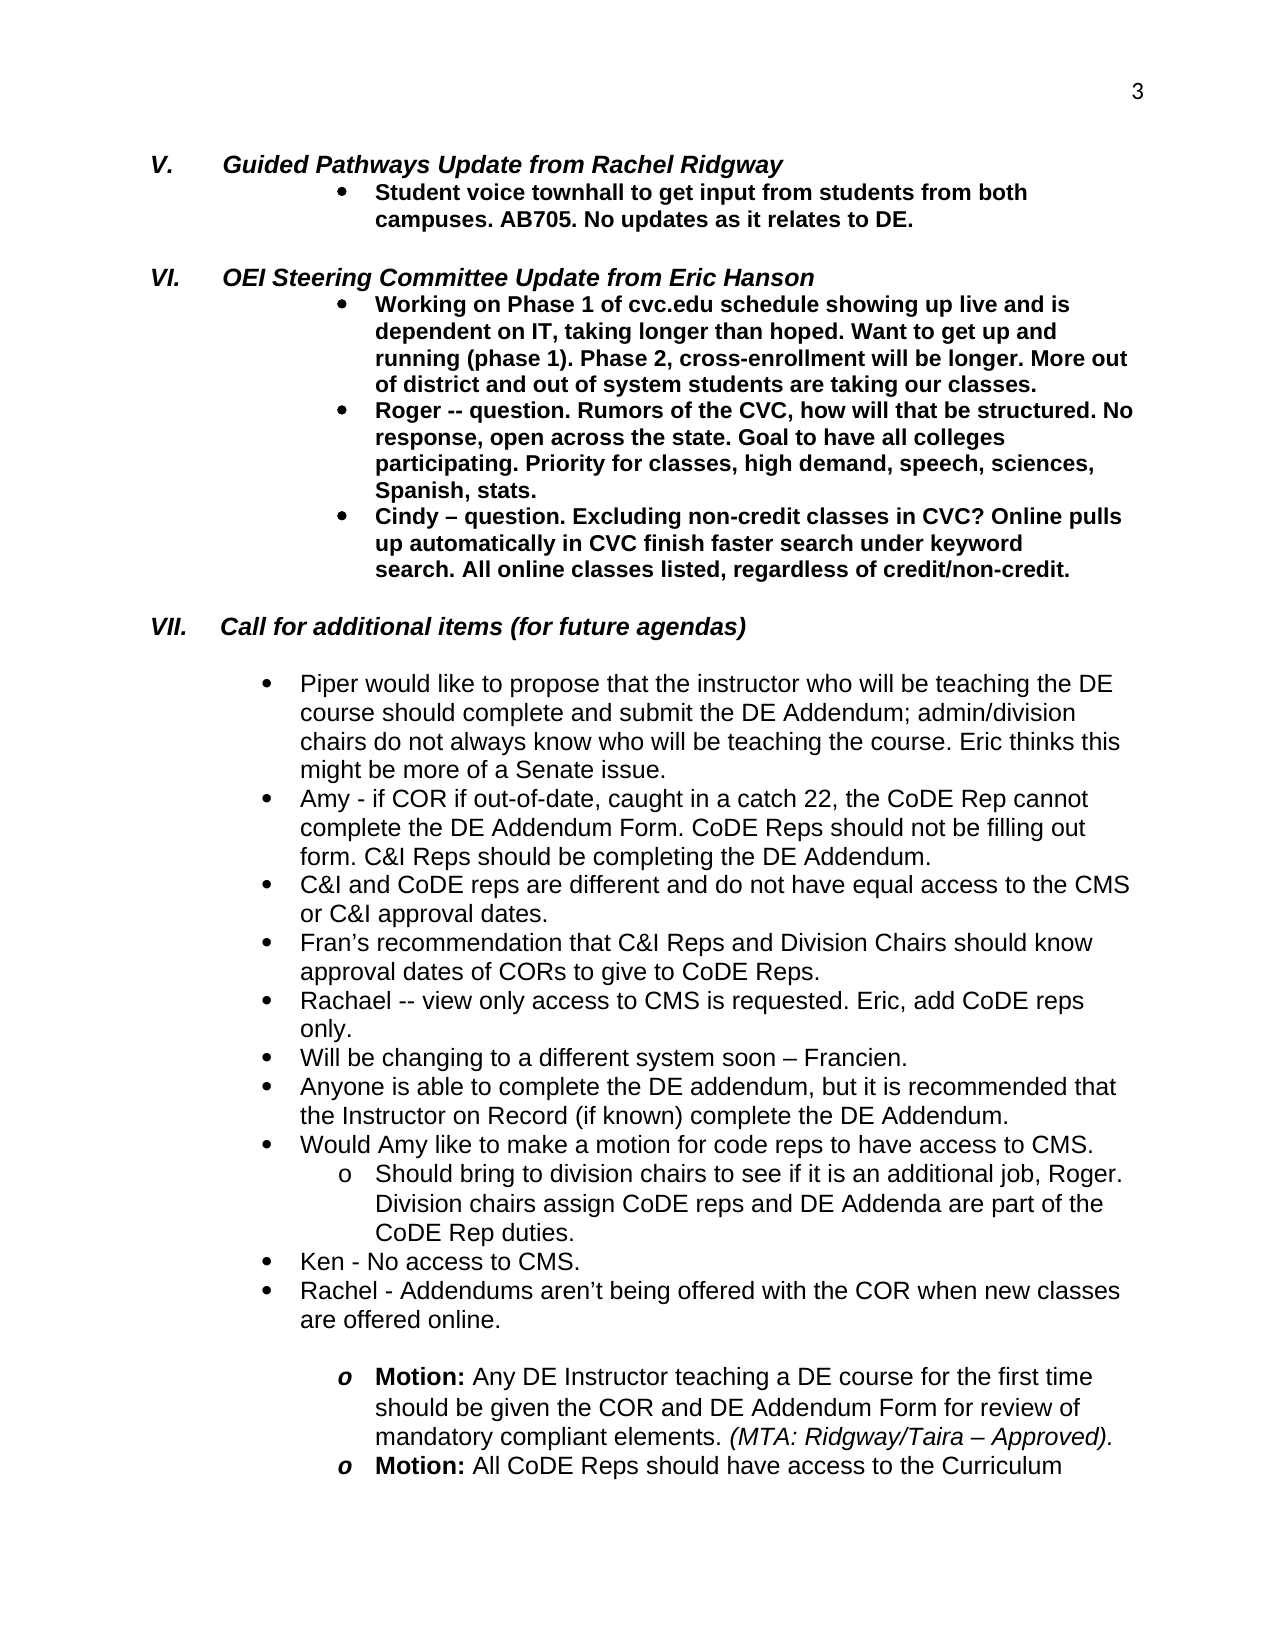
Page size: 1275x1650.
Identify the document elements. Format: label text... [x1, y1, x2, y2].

list Working on Phase 1 of cvc.edu schedule showing up live and is dependent on IT, taking longer than hoped. Want to get up and running (phase 1). Phase 2, cross-enrollment will be longer. More out of district and out of system students are taking our classes. [337, 291, 1144, 397]
list OEI Steering Committee Update from Eric Hanson [150, 262, 1144, 291]
list Student voice townhall to get input from students from both campuses. AB705. No updates as it relates to DE. [337, 179, 1144, 232]
list Rachel - Addendums aren’t being offered with the COR when new classes are offered online. [262, 1276, 1144, 1333]
list Motion: Any DE Instructor teaching a DE course for the first time should be given the COR and DE Addendum Form for review of mandatory compliant elements. (MTA: Ridgway/Taira – Approved). [337, 1362, 1144, 1451]
list Anyone is able to complete the DE addendum, but it is recommended that the Instructor on Record (if known) complete the DE Addendum. [262, 1072, 1144, 1130]
list Fran’s recommendation that C&I Reps and Division Chairs should know approval dates of CORs to give to CoDE Reps. [262, 928, 1144, 986]
list Ken - No access to CMS. [262, 1247, 1144, 1276]
list Would Amy like to make a motion for code reps to have access to CMS. [262, 1130, 1144, 1158]
list Piper would like to propose that the instructor who will be teaching the DE course should complete and submit the DE Addendum; admin/division chairs do not always know who will be teaching the course. Eric thinks this might be more of a Senate issue. [262, 669, 1144, 784]
list C&I and CoDE reps are different and do not have equal access to the CMS or C&I approval dates. [262, 870, 1144, 928]
list Roger -- question. Rumors of the CVC, how will that be structured. No response, open across the state. Goal to have all colleges participating. Priority for classes, high demand, speech, sciences, Spanish, stats. [337, 397, 1144, 503]
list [337, 1451, 1144, 1482]
list Rachael -- view only access to CMS is requested. Eric, add CoDE reps only. [262, 986, 1144, 1043]
list Will be changing to a different system soon – Francien. [262, 1043, 1144, 1072]
list Cindy – question. Excluding non-credit classes in CVC? Online pulls up automatically in CVC finish faster search under keyword search. All online classes listed, regardless of credit/non-credit. [337, 503, 1144, 583]
list Guided Pathways Update from Rachel Ridgway [150, 150, 1144, 179]
list Amy - if COR if out-of-date, caught in a catch 22, the CoDE Rep cannot complete the DE Addendum Form. CoDE Reps should not be filling out form. C&I Reps should be completing the DE Addendum. [262, 784, 1144, 870]
list Should bring to division chairs to see if it is an additional job, Roger. Division chairs assign CoDE reps and DE Addenda are part of the CoDE Rep duties. [337, 1158, 1144, 1247]
list Call for additional items (for future agendas) [150, 611, 1144, 640]
